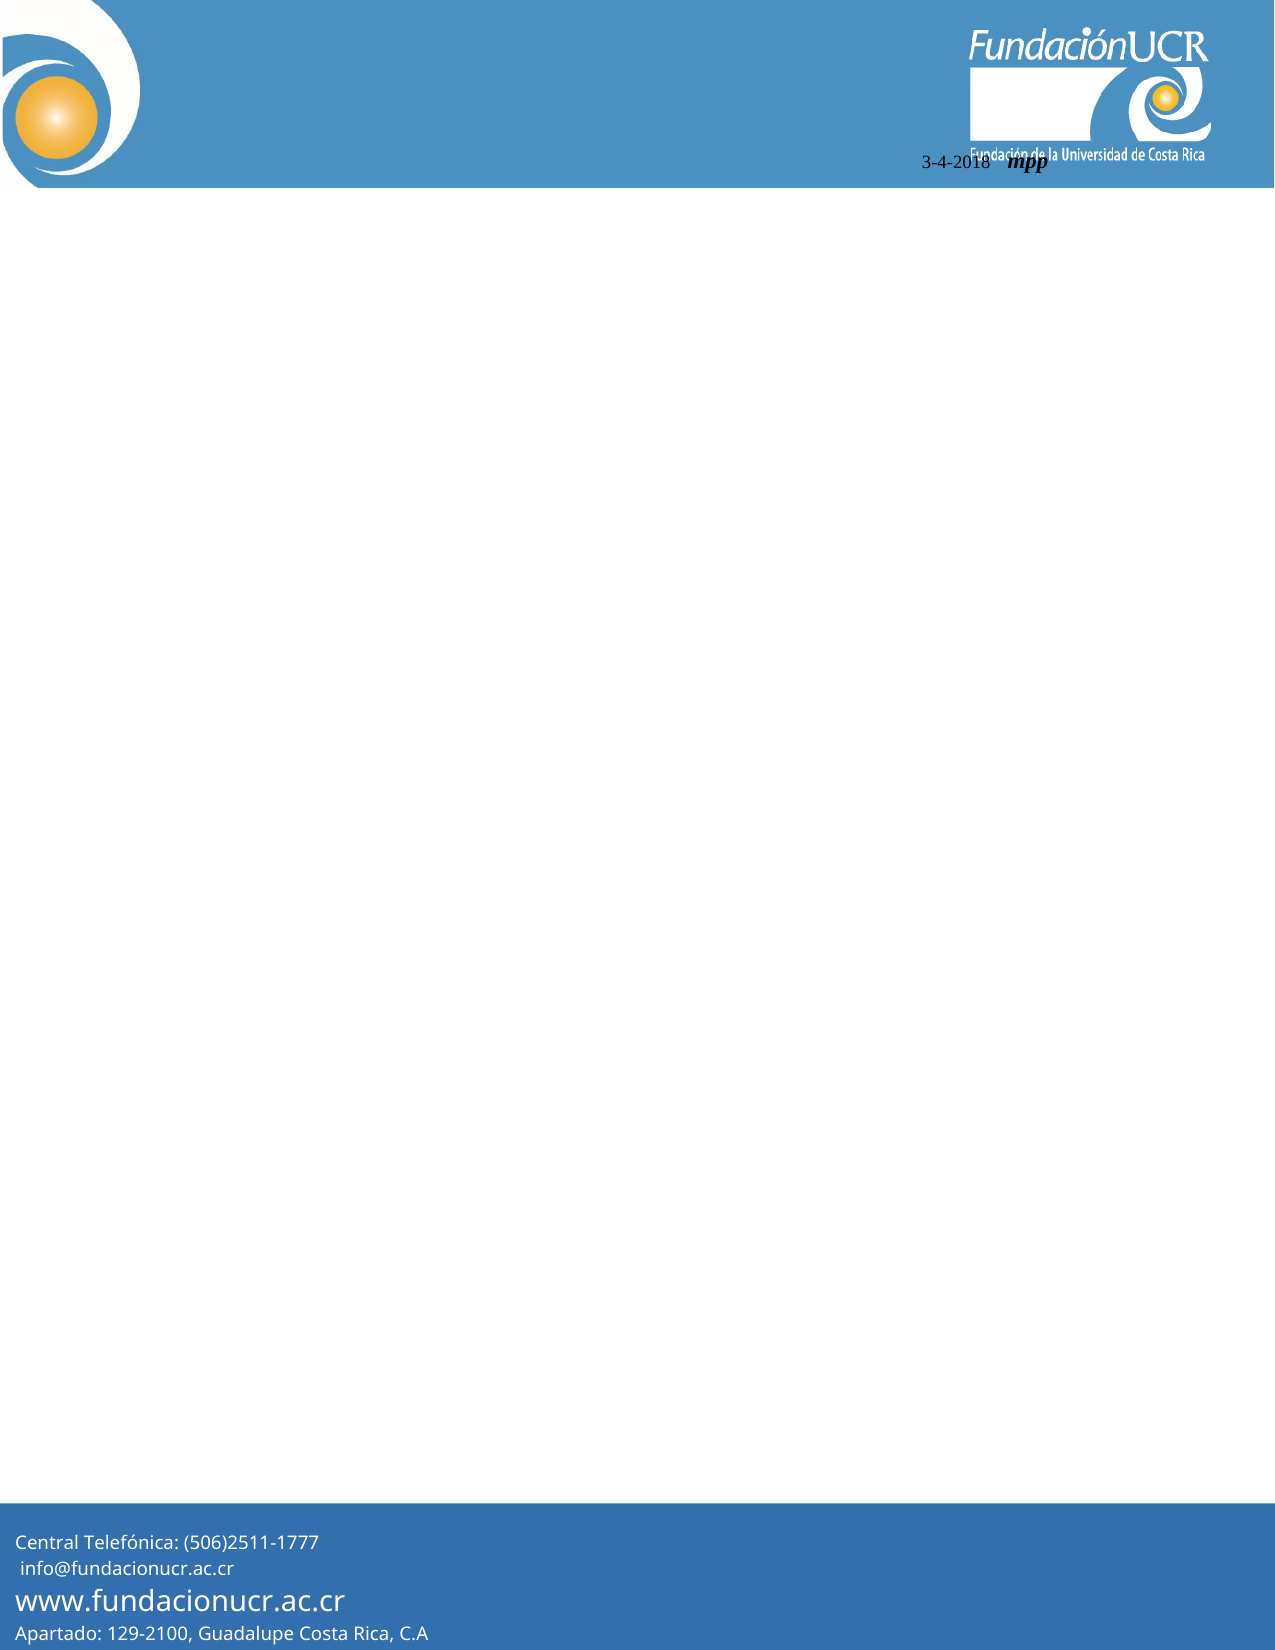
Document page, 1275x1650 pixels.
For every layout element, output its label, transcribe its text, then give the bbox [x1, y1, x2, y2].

list mpp [874, 148, 1098, 174]
picture [2, 0, 1275, 188]
